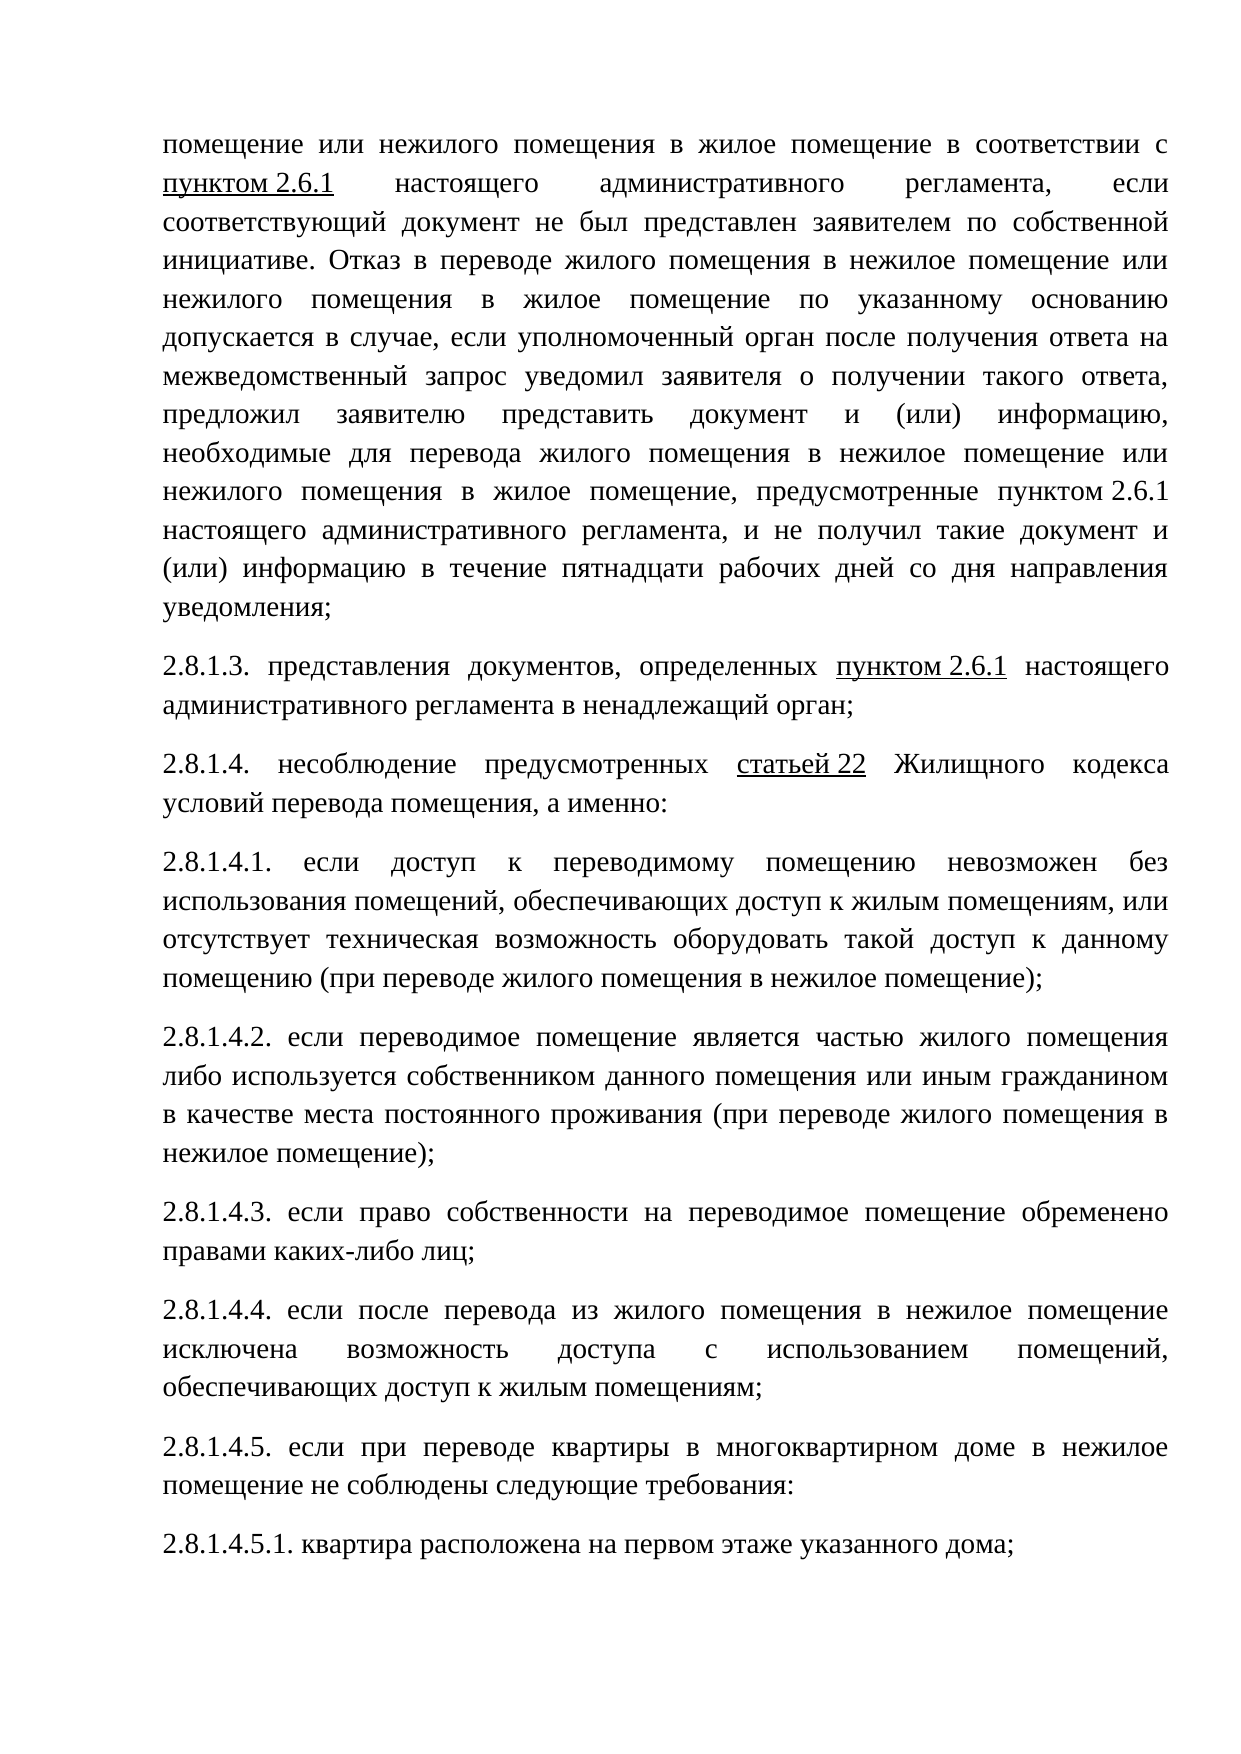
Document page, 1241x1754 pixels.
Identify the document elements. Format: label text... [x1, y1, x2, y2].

text 2.8.1.4.2. если переводимое помещение является частью жилого помещения либо используется собственником данного помещения или иным гражданином в качестве места постоянного проживания (при переводе жилого помещения в нежилое помещение); [162, 1019, 1169, 1168]
text 2.8.1.4.1. если доступ к переводимому помещению невозможен без использования помещений, обеспечивающих доступ к жилым помещениям, или отсутствует техническая возможность оборудовать такой доступ к данному помещению (при переводе жилого помещения в нежилое помещение); [162, 844, 1169, 993]
text 2.8.1.4.5. если при переводе квартиры в многоквартирном доме в нежилое помещение не соблюдены следующие требования: [162, 1429, 1169, 1501]
text 2.8.1.4.3. если право собственности на переводимое помещение обременено правами каких-либо лиц; [162, 1194, 1169, 1266]
text 2.8.1.3. представления документов, определенных пунктом 2.6.1 настоящего административного регламента в ненадлежащий орган; [162, 648, 1169, 721]
text 2.8.1.4.4. если после перевода из жилого помещения в нежилое помещение исключена возможность доступа с использованием помещений, обеспечивающих доступ к жилым помещениям; [162, 1292, 1169, 1403]
text 2.8.1.4.5.1. квартира расположена на первом этаже указанного дома; [162, 1527, 1169, 1560]
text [162, 127, 1169, 623]
text 2.8.1.4. несоблюдение предусмотренных статьей 22 Жилищного кодекса условий перевода помещения, а именно: [162, 746, 1169, 818]
